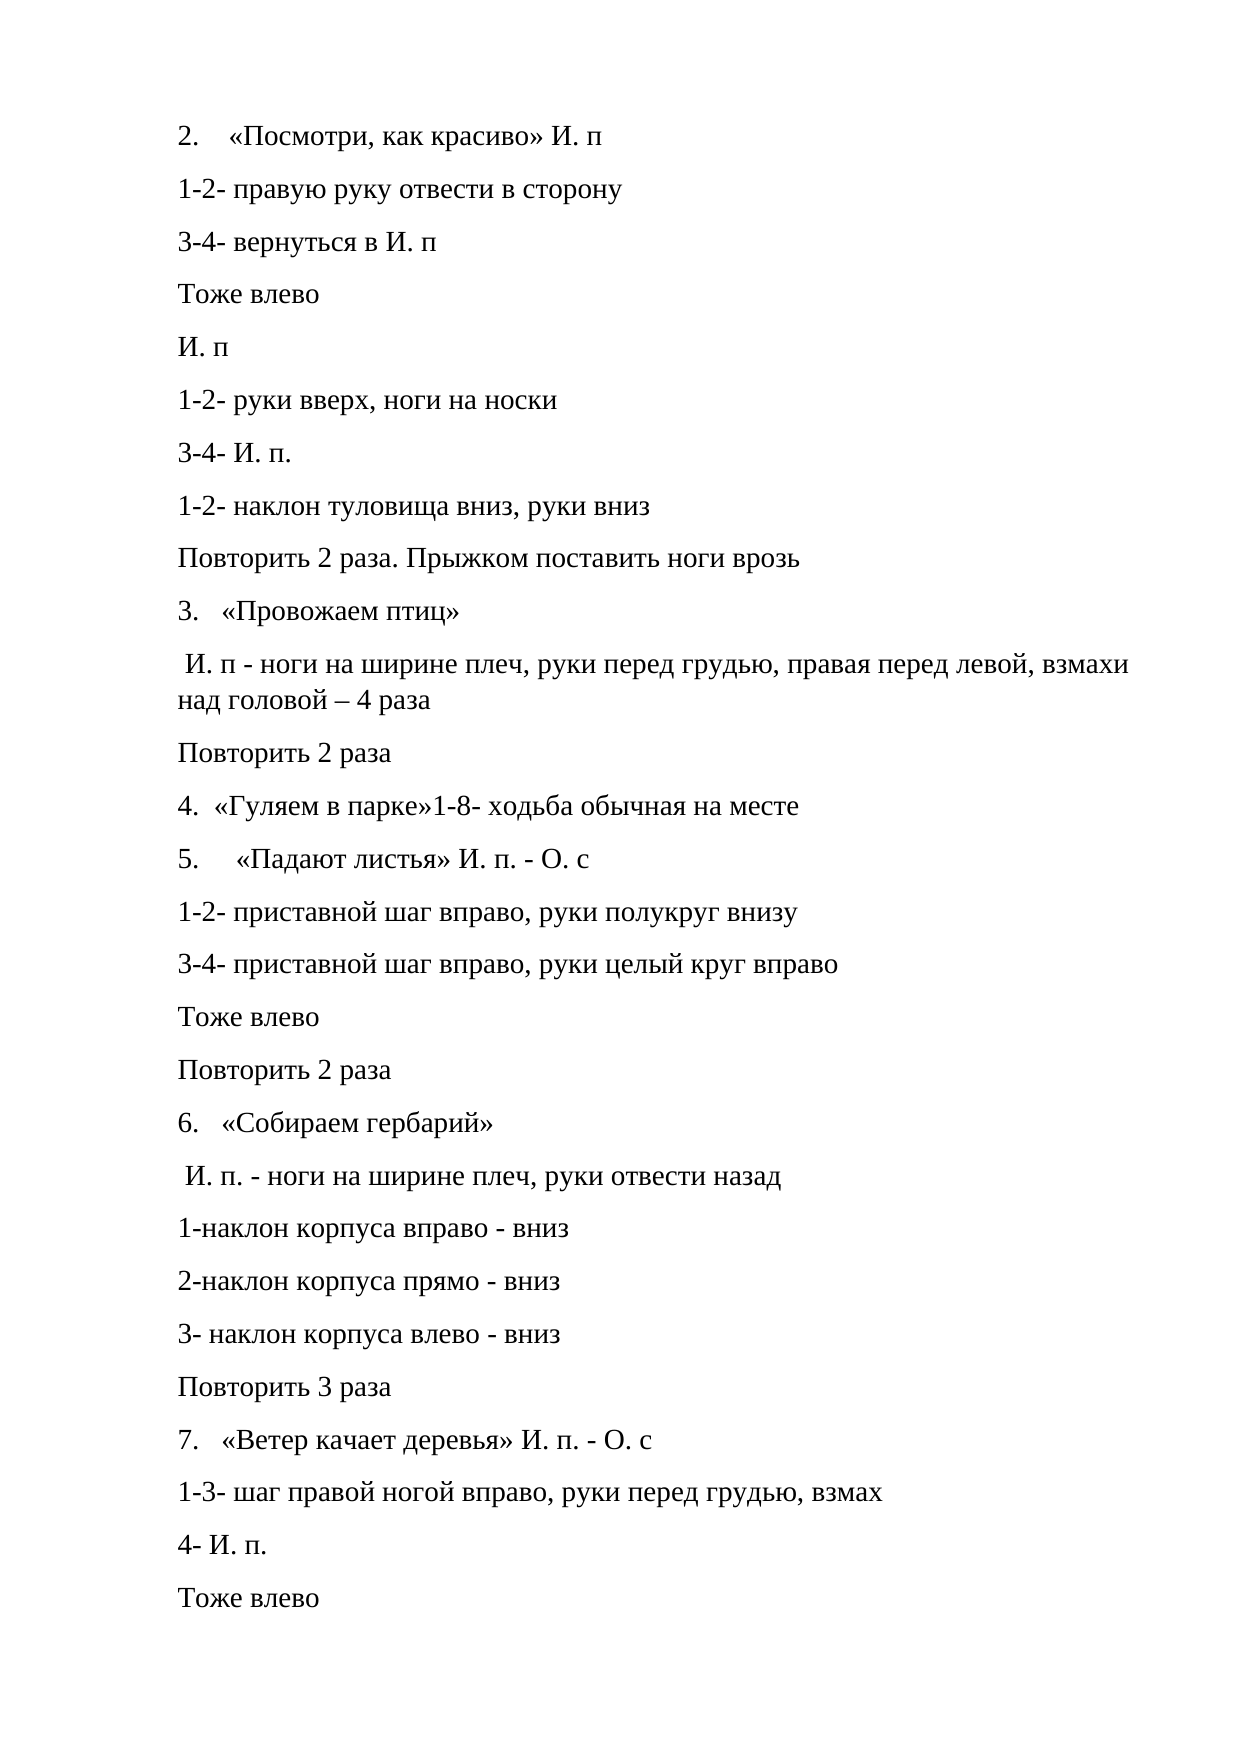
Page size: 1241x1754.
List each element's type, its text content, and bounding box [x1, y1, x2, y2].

text Тоже влево [177, 1580, 1152, 1614]
text И. п. - ноги на ширине плеч, руки отвести назад [177, 1158, 1152, 1191]
text 2-наклон корпуса прямо - вниз [177, 1263, 1152, 1297]
text 7. «Ветер качает деревья» И. п. - О. с [177, 1422, 1152, 1455]
text Повторить 2 раза. Прыжком поставить ноги врозь [177, 541, 1152, 574]
text 3-4- вернуться в И. п [177, 224, 1152, 257]
text 3-4- приставной шаг вправо, руки целый круг вправо [177, 946, 1152, 980]
text Повторить 3 раза [177, 1369, 1152, 1402]
text 3- наклон корпуса влево - вниз [177, 1316, 1152, 1350]
text 4. «Гуляем в парке»1-8- ходьба обычная на месте [177, 788, 1152, 822]
text Повторить 2 раза [177, 1052, 1152, 1086]
text И. п - ноги на ширине плеч, руки перед грудью, правая перед левой, взмахи над головой – 4 раза [177, 646, 1152, 716]
text 3-4- И. п. [177, 435, 1152, 468]
text 1-3- шаг правой ногой вправо, руки перед грудью, взмах [177, 1474, 1152, 1508]
text И. п [177, 329, 1152, 363]
text Повторить 2 раза [177, 735, 1152, 769]
text Тоже влево [177, 999, 1152, 1033]
text 1-2- руки вверх, ноги на носки [177, 382, 1152, 416]
text 3. «Провожаем птиц» [177, 593, 1152, 627]
text 1-2- правую руку отвести в сторону [177, 171, 1152, 204]
text 1-2- наклон туловища вниз, руки вниз [177, 488, 1152, 521]
text 1-2- приставной шаг вправо, руки полукруг внизу [177, 894, 1152, 927]
text 2. «Посмотри, как красиво» И. п [177, 118, 1152, 152]
text Тоже влево [177, 277, 1152, 310]
text 5. «Падают листья» И. п. - О. с [177, 841, 1152, 874]
text 6. «Собираем гербарий» [177, 1105, 1152, 1138]
text 4- И. п. [177, 1527, 1152, 1561]
text 1-наклон корпуса вправо - вниз [177, 1211, 1152, 1244]
